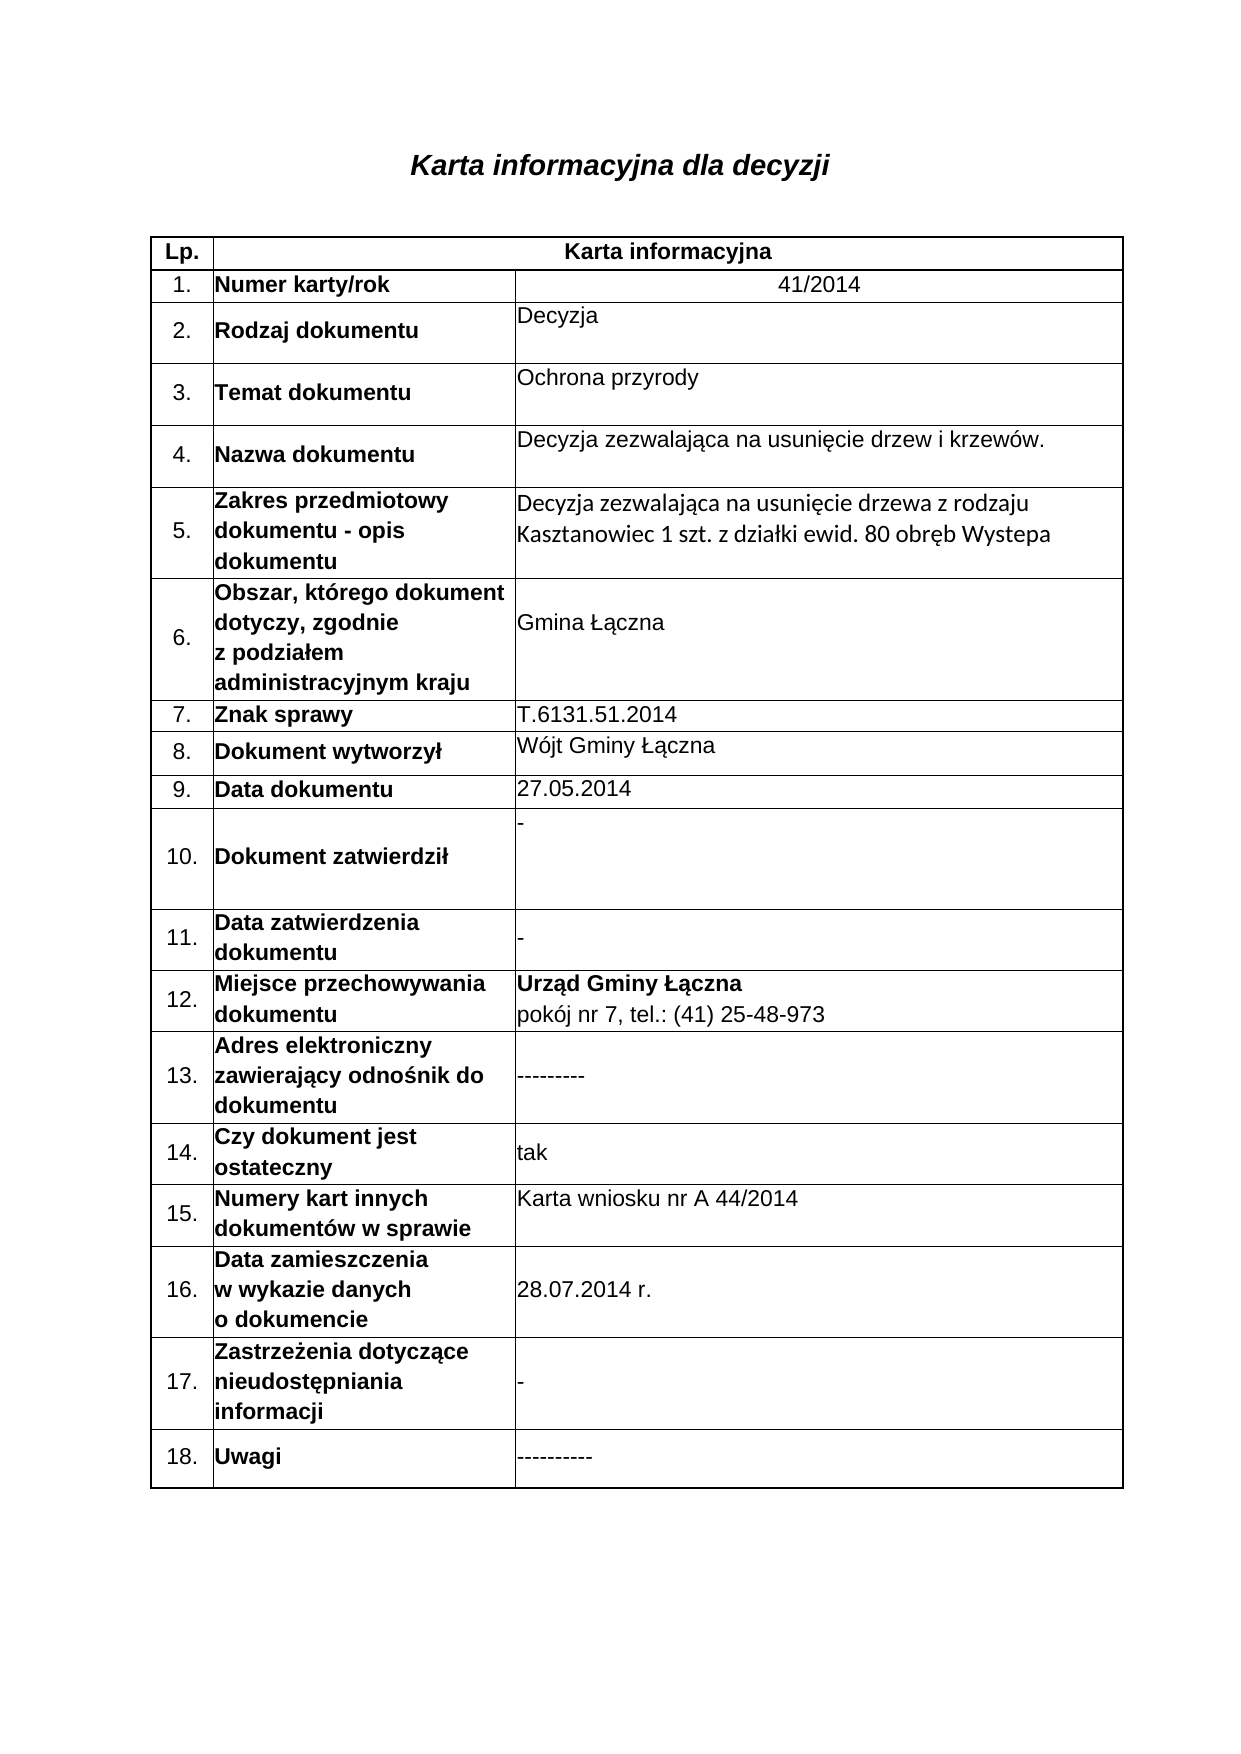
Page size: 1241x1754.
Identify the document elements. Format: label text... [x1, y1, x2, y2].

table_cell Decyzja [516, 303, 1122, 363]
table_cell 17. [152, 1338, 213, 1429]
table_cell 13. [152, 1032, 213, 1123]
table_cell Zastrzeżenia dotyczące nieudostępniania informacji [214, 1338, 515, 1429]
table_cell Zakres przedmiotowy dokumentu - opis dokumentu [214, 488, 515, 578]
table_cell Data zatwierdzenia dokumentu [214, 910, 515, 970]
table_cell - [516, 809, 1122, 908]
table_cell 12. [152, 971, 213, 1031]
table_cell 16. [152, 1247, 213, 1337]
table_cell tak [516, 1124, 1122, 1184]
table_cell - [516, 910, 1122, 970]
table_cell Karta wniosku nr A 44/2014 [516, 1185, 1122, 1246]
table_cell 18. [152, 1430, 213, 1487]
table_cell 1. [152, 271, 213, 302]
table_cell Wójt Gminy Łączna [516, 732, 1122, 775]
table_cell Decyzja zezwalająca na usunięcie drzew i krzewów. [516, 426, 1122, 487]
table_cell Miejsce przechowywania dokumentu [214, 971, 515, 1031]
table_cell --------- [516, 1032, 1122, 1123]
table_cell Numer karty/rok [214, 271, 515, 302]
table_cell Nazwa dokumentu [214, 426, 515, 487]
table_cell 41/2014 [516, 271, 1122, 302]
table_cell 4. [152, 426, 213, 487]
table_cell Data dokumentu [214, 776, 515, 808]
table_header Karta informacyjna [214, 238, 1122, 269]
table_cell Dokument wytworzył [214, 732, 515, 775]
table_cell 27.05.2014 [516, 776, 1122, 808]
table_cell Temat dokumentu [214, 364, 515, 425]
table_cell 14. [152, 1124, 213, 1184]
table_cell Gmina Łączna [516, 579, 1122, 700]
table_cell Ochrona przyrody [516, 364, 1122, 425]
table_cell Urząd Gminy Łączna pokój nr 7, tel.: (41) 25-48-973 [516, 971, 1122, 1031]
table_cell Czy dokument jest ostateczny [214, 1124, 515, 1184]
table_cell 2. [152, 303, 213, 363]
text Karta informacyjna dla decyzji [148, 148, 1093, 181]
table_cell 7. [152, 701, 213, 731]
table_cell Obszar, którego dokument dotyczy, zgodnie z podziałem administracyjnym kraju [214, 579, 515, 700]
table_header Lp. [152, 238, 213, 269]
table_cell 28.07.2014 r. [516, 1247, 1122, 1337]
table_cell Adres elektroniczny zawierający odnośnik do dokumentu [214, 1032, 515, 1123]
table_cell Decyzja zezwalająca na usunięcie drzewa z rodzaju Kasztanowiec 1 szt. z działki ewid. 80 obręb Wystepa [516, 488, 1122, 578]
table_cell Dokument zatwierdził [214, 809, 515, 908]
table_cell Rodzaj dokumentu [214, 303, 515, 363]
table_cell Data zamieszczenia w wykazie danych o dokumencie [214, 1247, 515, 1337]
table_cell Uwagi [214, 1430, 515, 1487]
table_cell - [516, 1338, 1122, 1429]
table_cell 8. [152, 732, 213, 775]
table_cell 3. [152, 364, 213, 425]
table_cell Znak sprawy [214, 701, 515, 731]
table_cell 11. [152, 910, 213, 970]
table_cell Numery kart innych dokumentów w sprawie [214, 1185, 515, 1246]
table_cell 6. [152, 579, 213, 700]
table_cell T.6131.51.2014 [516, 701, 1122, 731]
table_cell 15. [152, 1185, 213, 1246]
table_cell ---------- [516, 1430, 1122, 1487]
table_cell 9. [152, 776, 213, 808]
table_cell 10. [152, 809, 213, 908]
table_cell 5. [152, 488, 213, 578]
